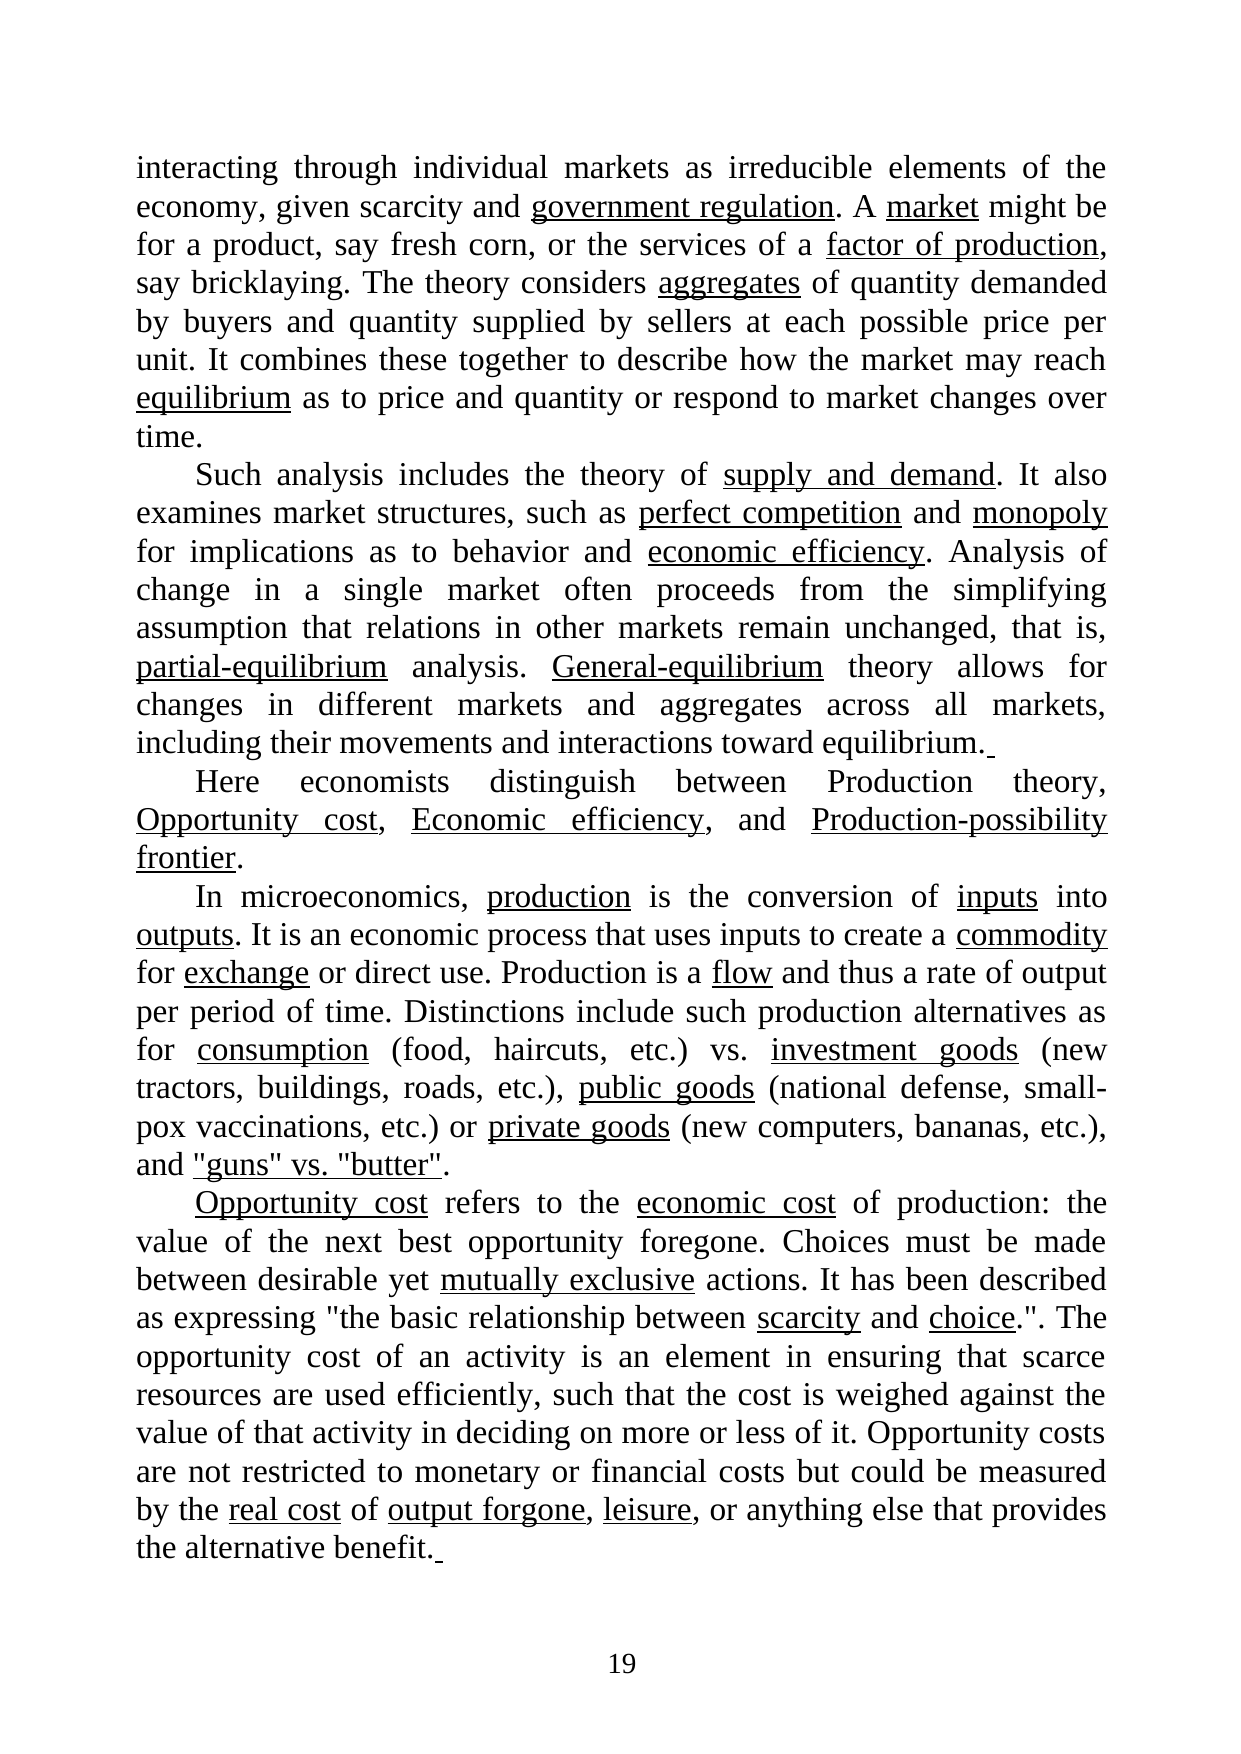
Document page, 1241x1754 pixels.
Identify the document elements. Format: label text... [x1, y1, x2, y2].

text Here economists distinguish between Production theory, Opportunity cost, Economic efficiency, and Production-possibility frontier. [136, 761, 1107, 876]
text Such analysis includes the theory of supply and demand. It also examines market structures, such as perfect competition and monopoly for implications as to behavior and economic efficiency. Analysis of change in a single market often proceeds from the simplifying assumption that relations in other markets remain unchanged, that is, partial-equilibrium analysis. General-equilibrium theory allows for changes in different markets and aggregates across all markets, including their movements and interactions toward equilibrium. [136, 454, 1107, 761]
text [136, 148, 1107, 454]
text In microeconomics, production is the conversion of inputs into outputs. It is an economic process that uses inputs to create a commodity for exchange or direct use. Production is a flow and thus a rate of output per period of time. Distinctions include such production alternatives as for consumption (food, haircuts, etc.) vs. investment goods (new tractors, buildings, roads, etc.), public goods (national defense, small-pox vaccinations, etc.) or private goods (new computers, bananas, etc.), and "guns" vs. "butter". [136, 876, 1107, 1183]
text Opportunity cost refers to the economic cost of production: the value of the next best opportunity foregone. Choices must be made between desirable yet mutually exclusive actions. It has been described as expressing "the basic relationship between scarcity and choice.". The opportunity cost of an activity is an element in ensuring that scarce resources are used efficiently, such that the cost is weighed against the value of that activity in deciding on more or less of it. Opportunity costs are not restricted to monetary or financial costs but could be measured by the real cost of output forgone, leisure, or anything else that provides the alternative benefit. [136, 1183, 1107, 1566]
